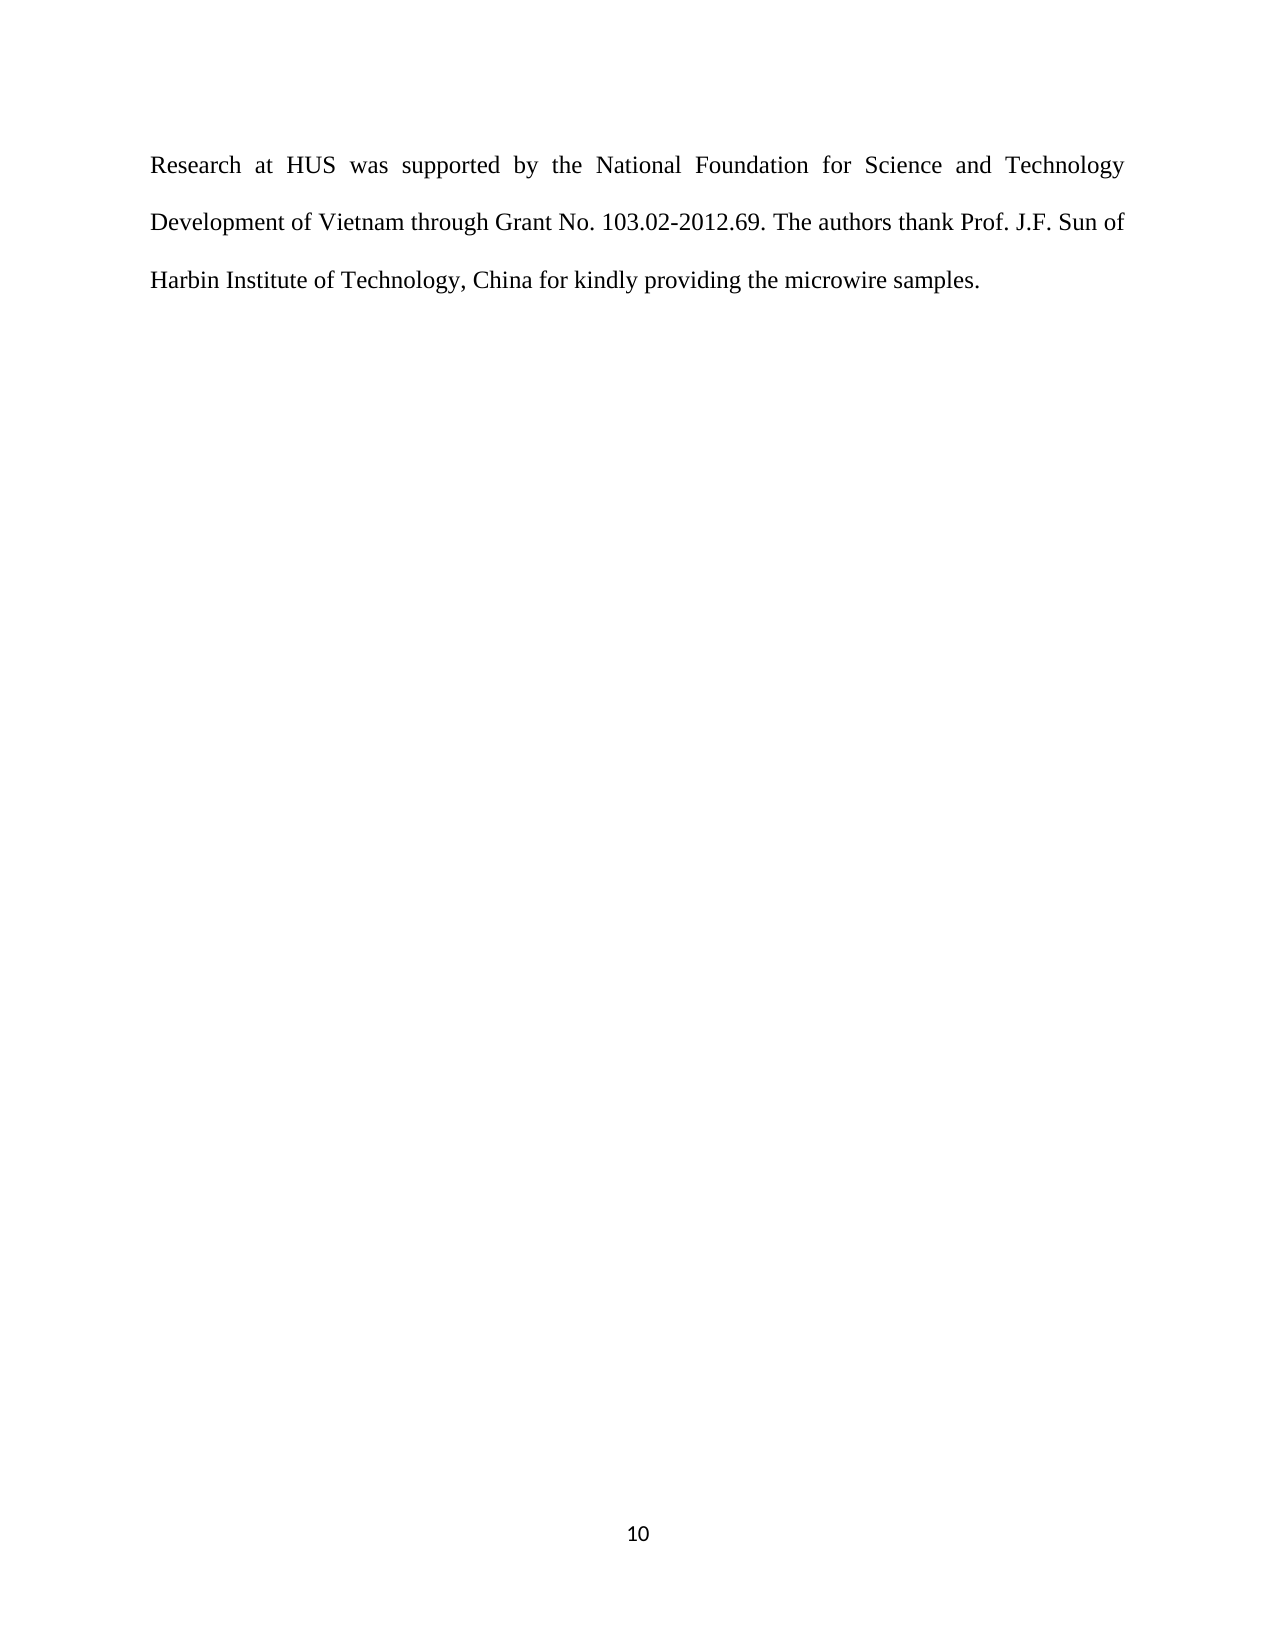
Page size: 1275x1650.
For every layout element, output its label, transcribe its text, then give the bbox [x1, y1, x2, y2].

text Research at HUS was supported by the National Foundation for Science and Technology Development of Vietnam through Grant No. 103.02-2012.69. The authors thank Prof. J.F. Sun of Harbin Institute of Technology, China for kindly providing the microwire samples. [150, 150, 1125, 294]
